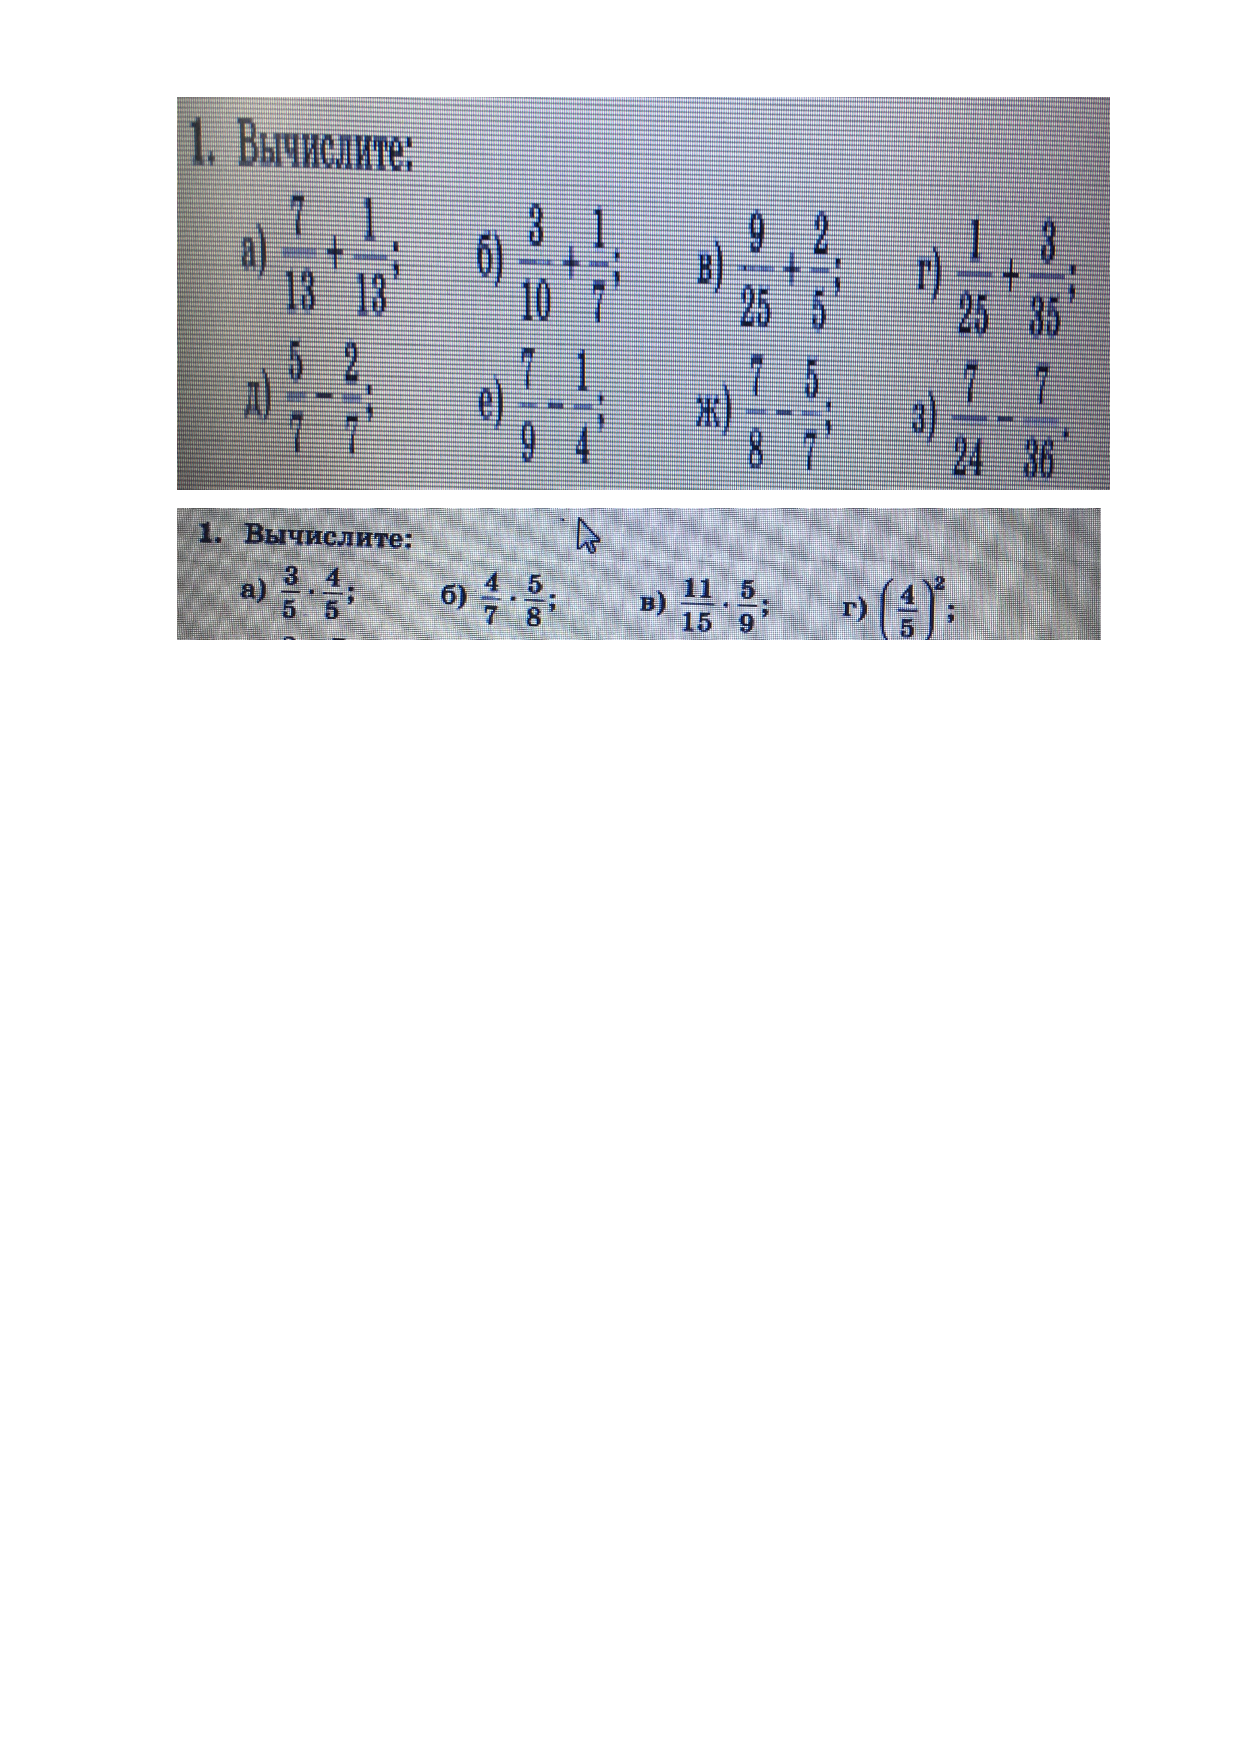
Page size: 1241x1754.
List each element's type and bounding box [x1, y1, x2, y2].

picture [177, 97, 1110, 490]
picture [177, 508, 1101, 640]
